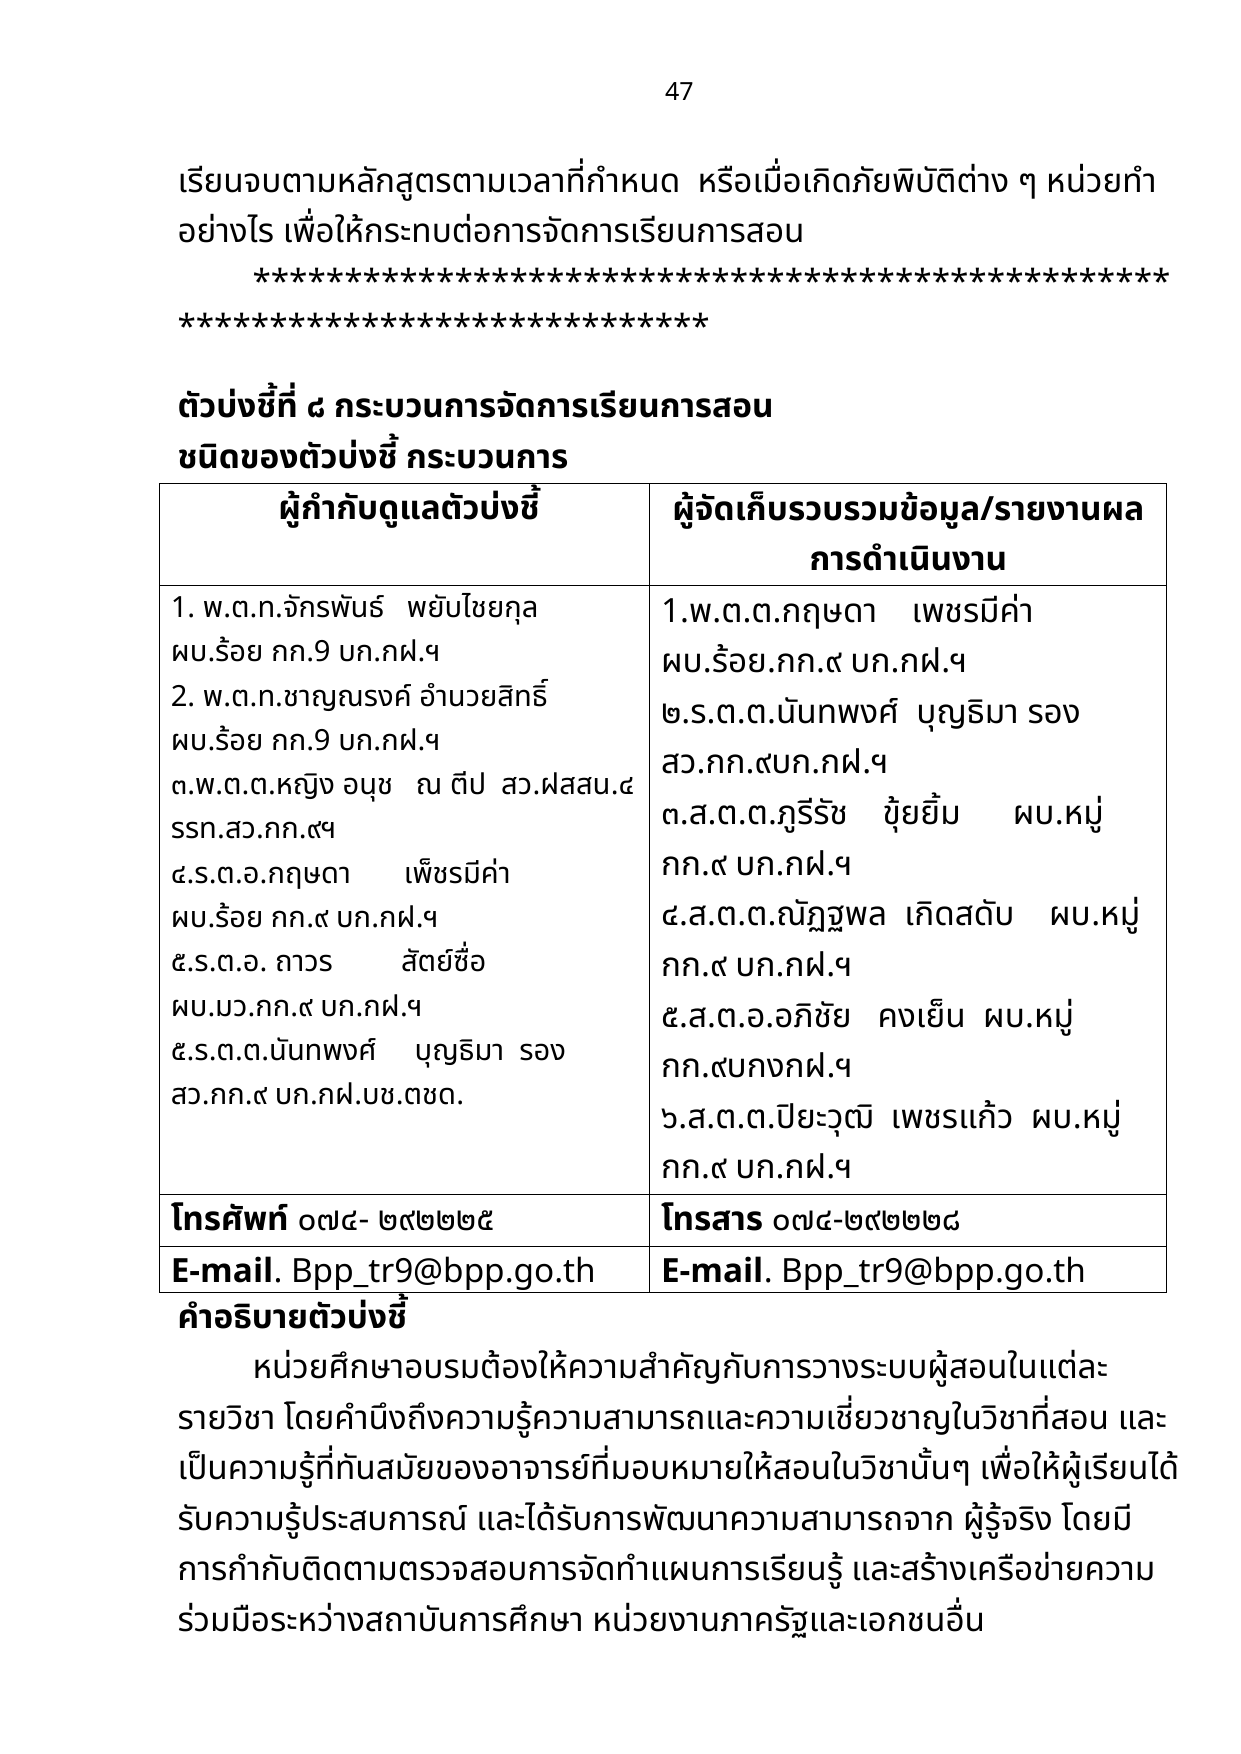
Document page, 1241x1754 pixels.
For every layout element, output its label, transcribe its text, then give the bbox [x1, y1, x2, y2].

table_cell E-mail. Bpp_tr9@bpp.go.th [650, 1247, 1166, 1292]
text คำอธิบายตัวบ่งชี้ [177, 1293, 1181, 1343]
text หน่วยศึกษาอบรมต้องให้ความสำคัญกับการวางระบบผู้สอนในแต่ละรายวิชา โดยคำนึงถึงความรู้ความสามารถและความเชี่ยวชาญในวิชาที่สอน และเป็นความรู้ที่ทันสมัยของอาจารย์ที่มอบหมายให้สอนในวิชานั้นๆ เพื่อให้ผู้เรียนได้รับความรู้ประสบการณ์ และได้รับการพัฒนาความสามารถจาก ผู้รู้จริง โดยมีการกำกับติดตามตรวจสอบการจัดทำแผนการเรียนรู้ และสร้างเครือข่ายความร่วมมือระหว่างสถาบันการศึกษา หน่วยงานภาครัฐและเอกชนอื่น [177, 1343, 1181, 1646]
text ******************************************************************************* [177, 258, 1181, 348]
table_header ผู้จัดเก็บรวบรวมข้อมูล/รายงานผลการดำเนินงาน [650, 484, 1166, 585]
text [177, 157, 1181, 258]
text ตัวบ่งชี้ที่ ๘ กระบวนการจัดการเรียนการสอน [177, 382, 1181, 433]
table_cell 1. พ.ต.ท.จักรพันธ์ พยับไชยกุล ผบ.ร้อย กก.9 บก.กฝ.ฯ 2. พ.ต.ท.ชาญณรงค์ อำนวยสิทธิ์ ผบ.ร้อย กก.9 บก.กฝ.ฯ ๓.พ.ต.ต.หญิง อนุช ณ ตีป สว.ฝสสน.๔ รรท.สว.กก.๙ฯ ๔.ร.ต.อ.กฤษดา เพ็ชรมีค่า ผบ.ร้อย กก.๙ บก.กฝ.ฯ ๕.ร.ต.อ. ถาวร สัตย์ซื่อ ผบ.มว.กก.๙ บก.กฝ.ฯ ๕.ร.ต.ต.นันทพงศ์ บุญธิมา รอง สว.กก.๙ บก.กฝ.บช.ตชด. [160, 586, 649, 1194]
table_header ผู้กำกับดูแลตัวบ่งชี้ [160, 484, 649, 585]
table_cell โทรศัพท์ ๐๗๔- ๒๙๒๒๒๕ [160, 1195, 649, 1246]
table_cell E-mail. Bpp_tr9@bpp.go.th [160, 1247, 649, 1292]
text ชนิดของตัวบ่งชี้ กระบวนการ [177, 433, 1181, 483]
table_cell โทรสาร ๐๗๔-๒๙๒๒๒๘ [650, 1195, 1166, 1246]
table_cell 1.พ.ต.ต.กฤษดา เพชรมีค่า ผบ.ร้อย.กก.๙ บก.กฝ.ฯ ๒.ร.ต.ต.นันทพงศ์ บุญธิมา รอง สว.กก.๙บก.กฝ.ฯ ๓.ส.ต.ต.ภูรีรัช ขุ้ยยิ้ม ผบ.หมู่ กก.๙ บก.กฝ.ฯ ๔.ส.ต.ต.ณัฏฐพล เกิดสดับ ผบ.หมู่ กก.๙ บก.กฝ.ฯ ๕.ส.ต.อ.อภิชัย คงเย็น ผบ.หมู่ กก.๙บกงกฝ.ฯ ๖.ส.ต.ต.ปิยะวุฒิ เพชรแก้ว ผบ.หมู่ กก.๙ บก.กฝ.ฯ [650, 586, 1166, 1194]
